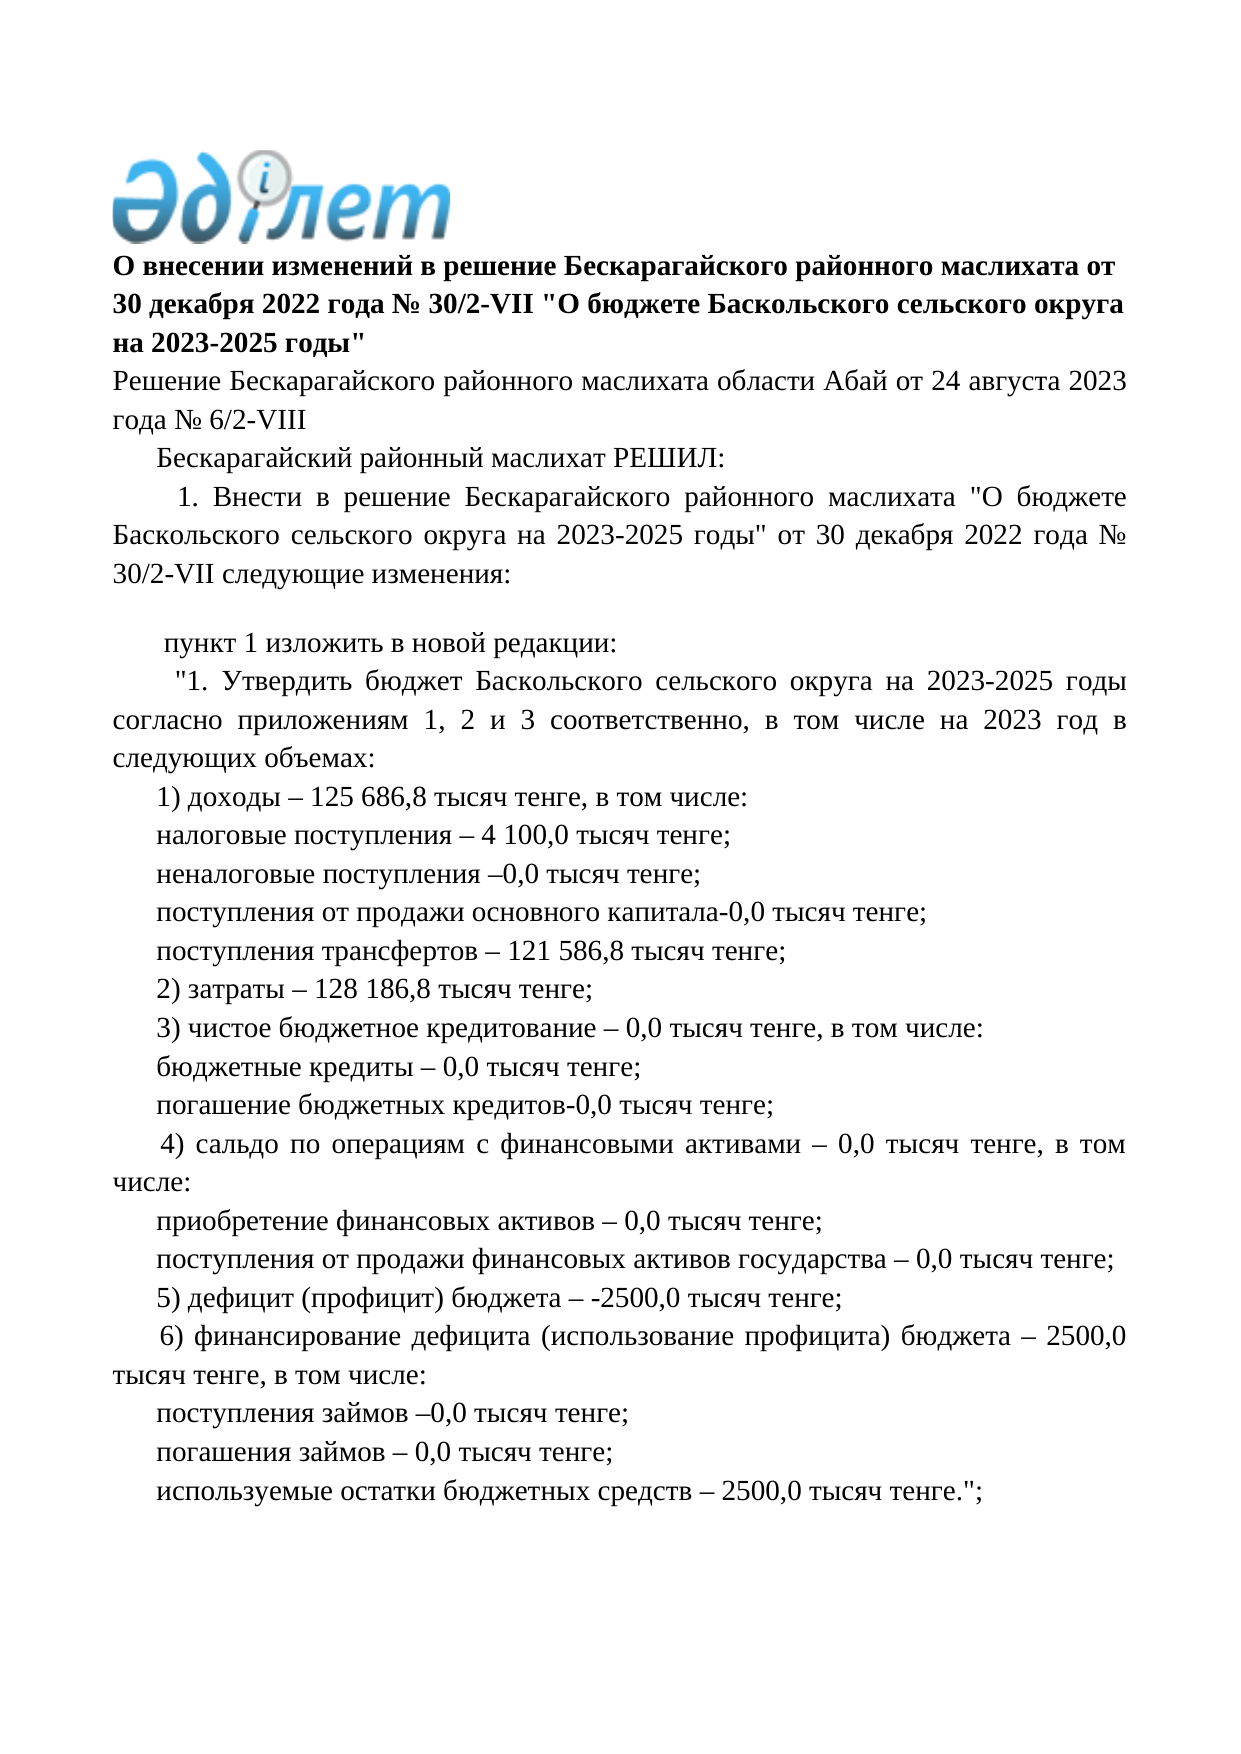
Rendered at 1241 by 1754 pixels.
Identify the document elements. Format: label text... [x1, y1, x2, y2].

text погашение бюджетных кредитов-0,0 тысяч тенге; [112, 1087, 1128, 1121]
text поступления трансфертов – 121 586,8 тысяч тенге; [112, 933, 1128, 967]
text 6) финансирование дефицита (использование профицита) бюджета – 2500,0 тысяч тенге, в том числе: [112, 1318, 1128, 1391]
text 3) чистое бюджетное кредитование – 0,0 тысяч тенге, в том числе: [112, 1010, 1128, 1044]
text пункт 1 изложить в новой редакции: [112, 625, 1128, 658]
text "1. Утвердить бюджет Баскольского сельского округа на 2023-2025 годы согласно приложениям 1, 2 и 3 соответственно, в том числе на 2023 год в следующих объемах: [112, 663, 1128, 774]
text неналоговые поступления –0,0 тысяч тенге; [112, 856, 1128, 889]
text 1. Внести в решение Бескарагайского районного маслихата "О бюджете Баскольского сельского округа на 2023-2025 годы" от 30 декабря 2022 года № 30/2-VІІ следующие изменения: [112, 479, 1128, 589]
text бюджетные кредиты – 0,0 тысяч тенге; [112, 1049, 1128, 1082]
text поступления от продажи основного капитала-0,0 тысяч тенге; [112, 894, 1128, 928]
text 5) дефицит (профицит) бюджета – -2500,0 тысяч тенге; [112, 1280, 1128, 1313]
picture [112, 150, 451, 244]
text Бескарагайский районный маслихат РЕШИЛ: [112, 440, 1128, 474]
text 2) затраты – 128 186,8 тысяч тенге; [112, 972, 1128, 1005]
text используемые остатки бюджетных средств – 2500,0 тысяч тенге."; [112, 1473, 1128, 1506]
text 1) доходы – 125 686,8 тысяч тенге, в том числе: [112, 779, 1128, 812]
text погашения займов – 0,0 тысяч тенге; [112, 1434, 1128, 1468]
text Решение Бескарагайского районного маслихата области Абай от 24 августа 2023 года № 6/2-VIII [112, 363, 1128, 435]
text О внесении изменений в решение Бескарагайского районного маслихата от 30 декабря 2022 года № 30/2-VІI "О бюджете Баскольского сельского округа на 2023-2025 годы" [112, 248, 1128, 358]
text 4) сальдо по операциям с финансовыми активами – 0,0 тысяч тенге, в том числе: [112, 1126, 1128, 1198]
text поступления займов –0,0 тысяч тенге; [112, 1396, 1128, 1429]
text поступления от продажи финансовых активов государства – 0,0 тысяч тенге; [112, 1241, 1128, 1275]
text налоговые поступления – 4 100,0 тысяч тенге; [112, 817, 1128, 851]
text приобретение финансовых активов – 0,0 тысяч тенге; [112, 1203, 1128, 1236]
